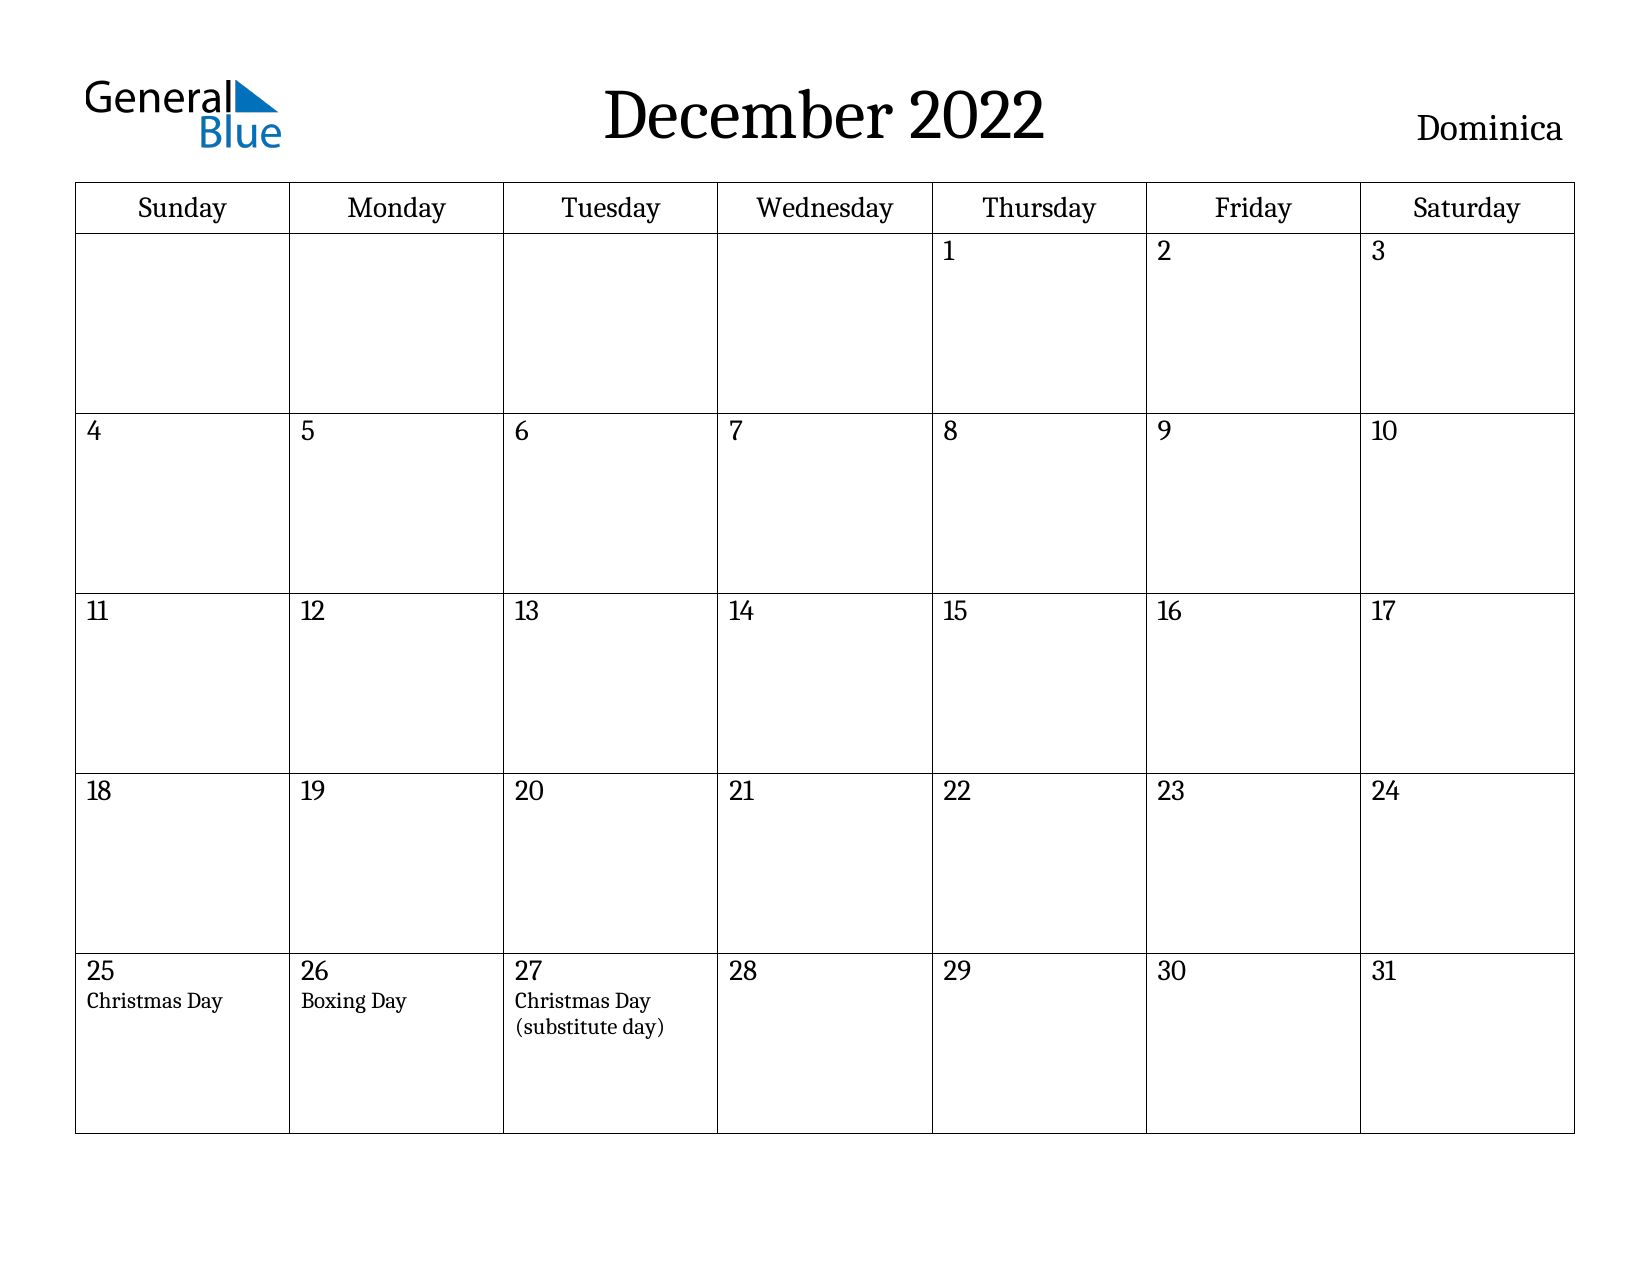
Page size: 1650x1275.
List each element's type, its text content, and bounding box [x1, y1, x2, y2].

table_cell [718, 448, 932, 593]
table_cell 22 [933, 774, 1146, 807]
table_cell 16 [1147, 594, 1360, 627]
table_cell Tuesday [504, 183, 717, 233]
table_cell 28 [718, 954, 932, 987]
table_cell [1147, 988, 1360, 1133]
table_cell [1147, 808, 1360, 953]
table_cell [76, 448, 289, 593]
table_cell [76, 234, 289, 267]
table_header Dominica [1146, 75, 1574, 182]
table_header [76, 75, 503, 182]
table_cell 12 [290, 594, 503, 627]
table_cell 30 [1147, 954, 1360, 987]
table_cell [718, 267, 932, 413]
table_cell [718, 234, 932, 267]
table_cell Boxing Day [290, 988, 503, 1133]
table_cell 15 [933, 594, 1146, 627]
table_cell [718, 808, 932, 953]
table_cell 13 [504, 594, 717, 627]
table_cell [290, 234, 503, 267]
table_cell 11 [76, 594, 289, 627]
table_cell [933, 448, 1146, 593]
table_cell [290, 627, 503, 773]
table_cell [504, 808, 717, 953]
table_cell Saturday [1361, 183, 1574, 233]
table_cell [1147, 267, 1360, 413]
table_cell 10 [1361, 414, 1574, 447]
table_cell [504, 627, 717, 773]
table_cell 14 [718, 594, 932, 627]
table_cell [290, 448, 503, 593]
table_cell [76, 267, 289, 413]
table_cell Friday [1147, 183, 1360, 233]
table_cell [933, 627, 1146, 773]
table_cell 3 [1361, 234, 1574, 267]
table_cell [933, 808, 1146, 953]
table_cell [718, 988, 932, 1133]
table_cell Wednesday [718, 183, 932, 233]
table_cell 8 [933, 414, 1146, 447]
table_cell 24 [1361, 774, 1574, 807]
table_cell 20 [504, 774, 717, 807]
table_cell [504, 448, 717, 593]
table_cell [933, 267, 1146, 413]
table_cell 18 [76, 774, 289, 807]
table_cell 29 [933, 954, 1146, 987]
table_cell 21 [718, 774, 932, 807]
table_cell [1361, 448, 1574, 593]
table_cell Christmas Day [76, 988, 289, 1133]
table_cell [290, 267, 503, 413]
table_cell 25 [76, 954, 289, 987]
table_cell 17 [1361, 594, 1574, 627]
table_cell [504, 267, 717, 413]
table_cell Monday [290, 183, 503, 233]
table_cell [290, 808, 503, 953]
table_cell [504, 234, 717, 267]
table_cell Sunday [76, 183, 289, 233]
table_cell [76, 627, 289, 773]
table_cell [1147, 627, 1360, 773]
table_header December 2022 [504, 75, 1146, 182]
table_cell 1 [933, 234, 1146, 267]
table_cell 26 [290, 954, 503, 987]
table_cell 23 [1147, 774, 1360, 807]
table_cell [1361, 627, 1574, 773]
table_cell [718, 627, 932, 773]
table_cell 6 [504, 414, 717, 447]
picture [86, 80, 281, 148]
table_cell [1361, 267, 1574, 413]
table_cell 9 [1147, 414, 1360, 447]
table_cell [933, 988, 1146, 1133]
table_cell [1361, 808, 1574, 953]
table_cell 19 [290, 774, 503, 807]
table_cell Thursday [933, 183, 1146, 233]
table_cell 4 [76, 414, 289, 447]
table_cell 7 [718, 414, 932, 447]
table_cell [1147, 448, 1360, 593]
table_cell 5 [290, 414, 503, 447]
table_cell 31 [1361, 954, 1574, 987]
table_cell 2 [1147, 234, 1360, 267]
table_cell 27 [504, 954, 717, 987]
table_cell Christmas Day (substitute day) [504, 988, 717, 1133]
table_cell [1361, 988, 1574, 1133]
table_cell [76, 808, 289, 953]
